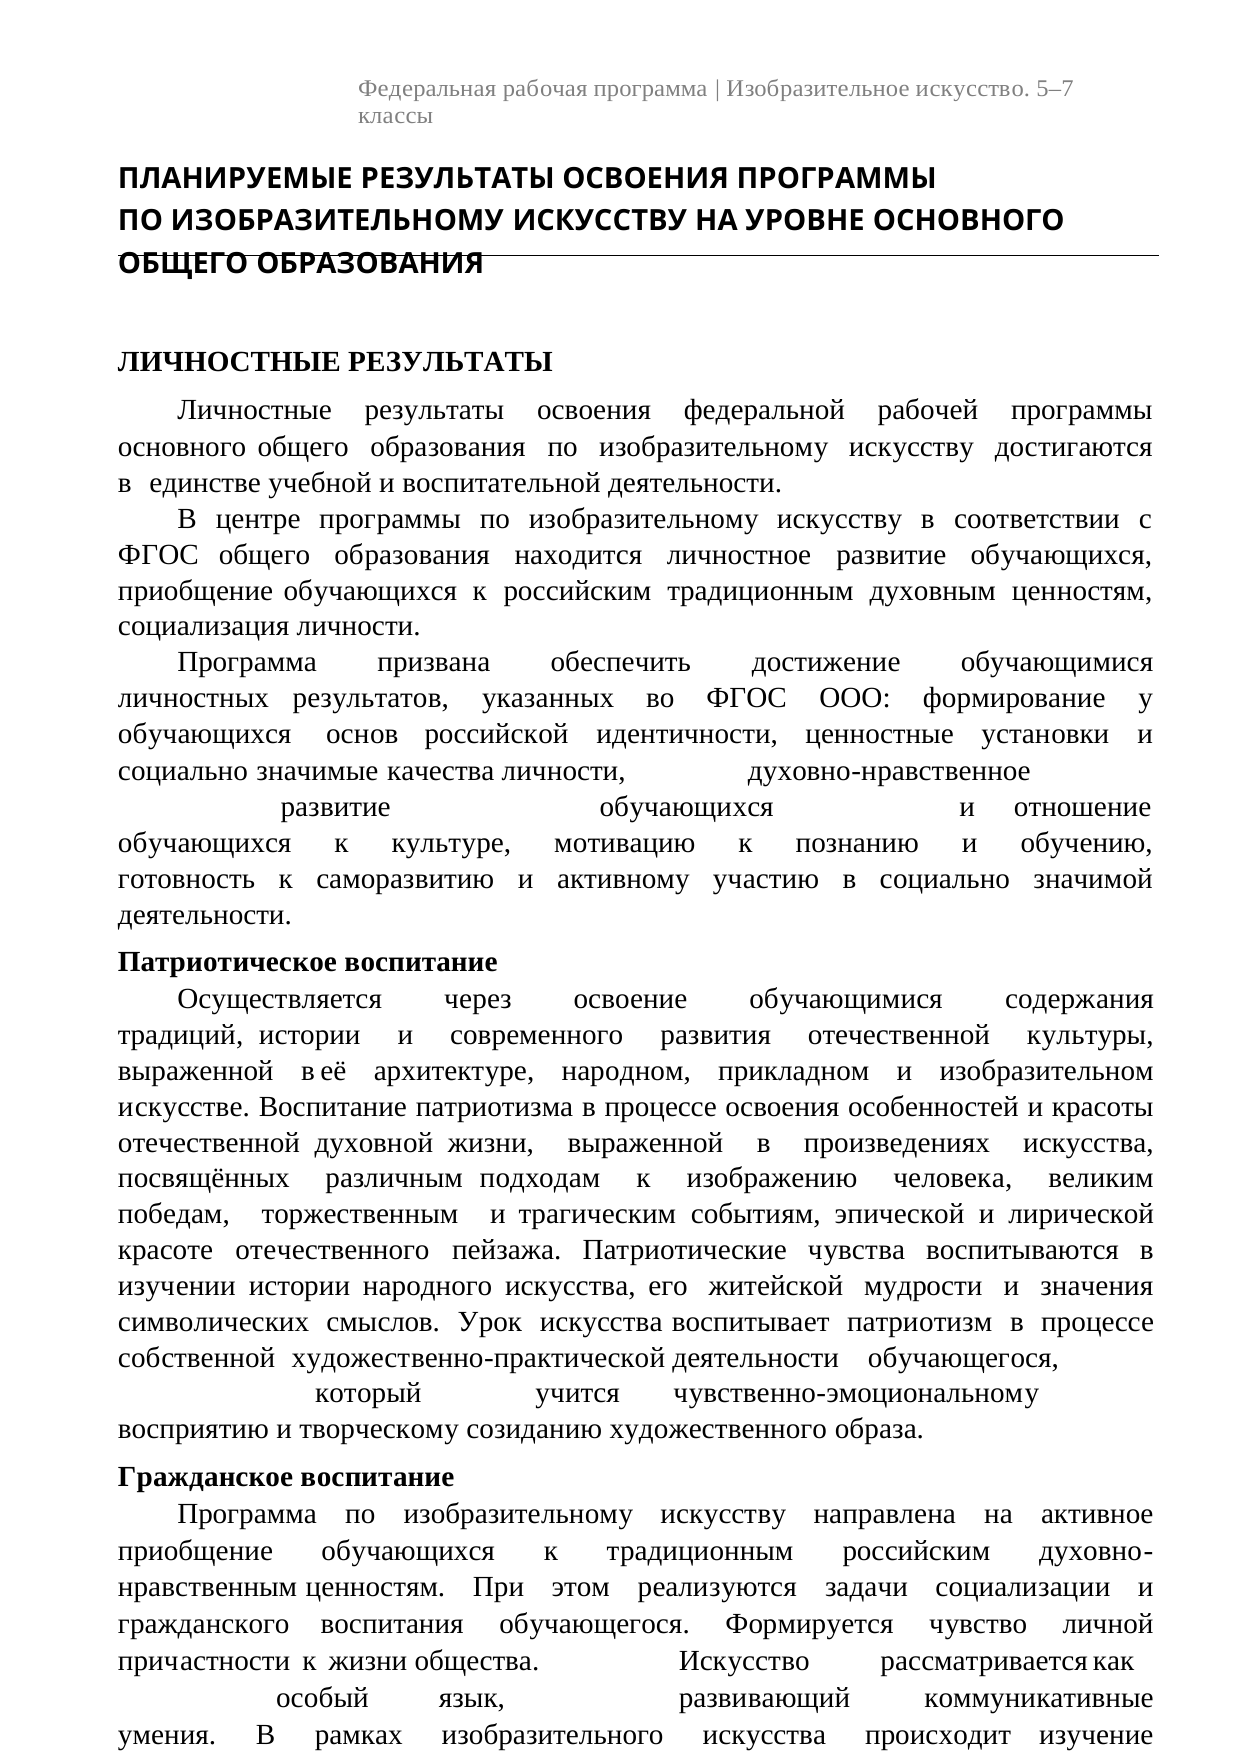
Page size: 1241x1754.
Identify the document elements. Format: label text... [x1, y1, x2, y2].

text Программа призвана обеспечить достижение обучающимися личностных результатов, указанных во ФГОС ООО: формирование у обучающихся основ российской идентичности, ценностные установки и социально значимые качества личности, духовно-нравственное развитие обучающихся и отношение обучающихся к культуре, мотивацию к познанию и обучению, готовность к саморазвитию и активному участию в социально значимой деятельности. [118, 644, 1153, 931]
text ПО ИЗОБРАЗИТЕЛЬНОМУ ИСКУССТВУ НА УРОВНЕ ОСНОВНОГО ОБЩЕГО ОБРАЗОВАНИЯ [118, 199, 1089, 282]
text ЛИЧНОСТНЫЕ РЕЗУЛЬТАТЫ [118, 344, 1154, 377]
text В центре программы по изобразительному искусству в соответствии с ФГОС общего образования находится личностное развитие обучающихся, приобщение обучающихся к российским традиционным духовным ценностям, социализация личности. [118, 501, 1152, 642]
text Гражданское воспитание [118, 1459, 1154, 1493]
text Осуществляется через освоение обучающимися содержания традиций, истории и современного развития отечественной культуры, выраженной веё архитектуре, народном, прикладном и изобразительном искусстве. Воспитание патриотизма в процессе освоения особенностей и красоты отечественной духовной жизни, выраженной в произведениях искусства, посвящённых различным подходам к изображению человека, великим победам, торжественным и трагическим событиям, эпической и лирической красоте отечественного пейзажа. Патриотические чувства воспитываются в изучении истории народного искусства, его житейской мудрости и значения символических смыслов. Урок искусства воспитывает патриотизм в процессе собственной художественно-практической деятельности обучающегося, который учится чувственно-эмоциональному восприятию и творческому созиданию художественного образа. [118, 981, 1154, 1445]
text Федеральная рабочая программа | Изобразительное искусство. 5–7 классы [358, 74, 1154, 129]
text Патриотическое воспитание [118, 944, 1154, 978]
text Личностные результаты освоения федеральной рабочей программы основного общего образования по изобразительному искусству достигаются в единстве учебной и воспитательной деятельности. [118, 392, 1152, 498]
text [118, 1496, 1153, 1751]
text ПЛАНИРУЕМЫЕ РЕЗУЛЬТАТЫ ОСВОЕНИЯ ПРОГРАММЫ [118, 157, 1154, 197]
